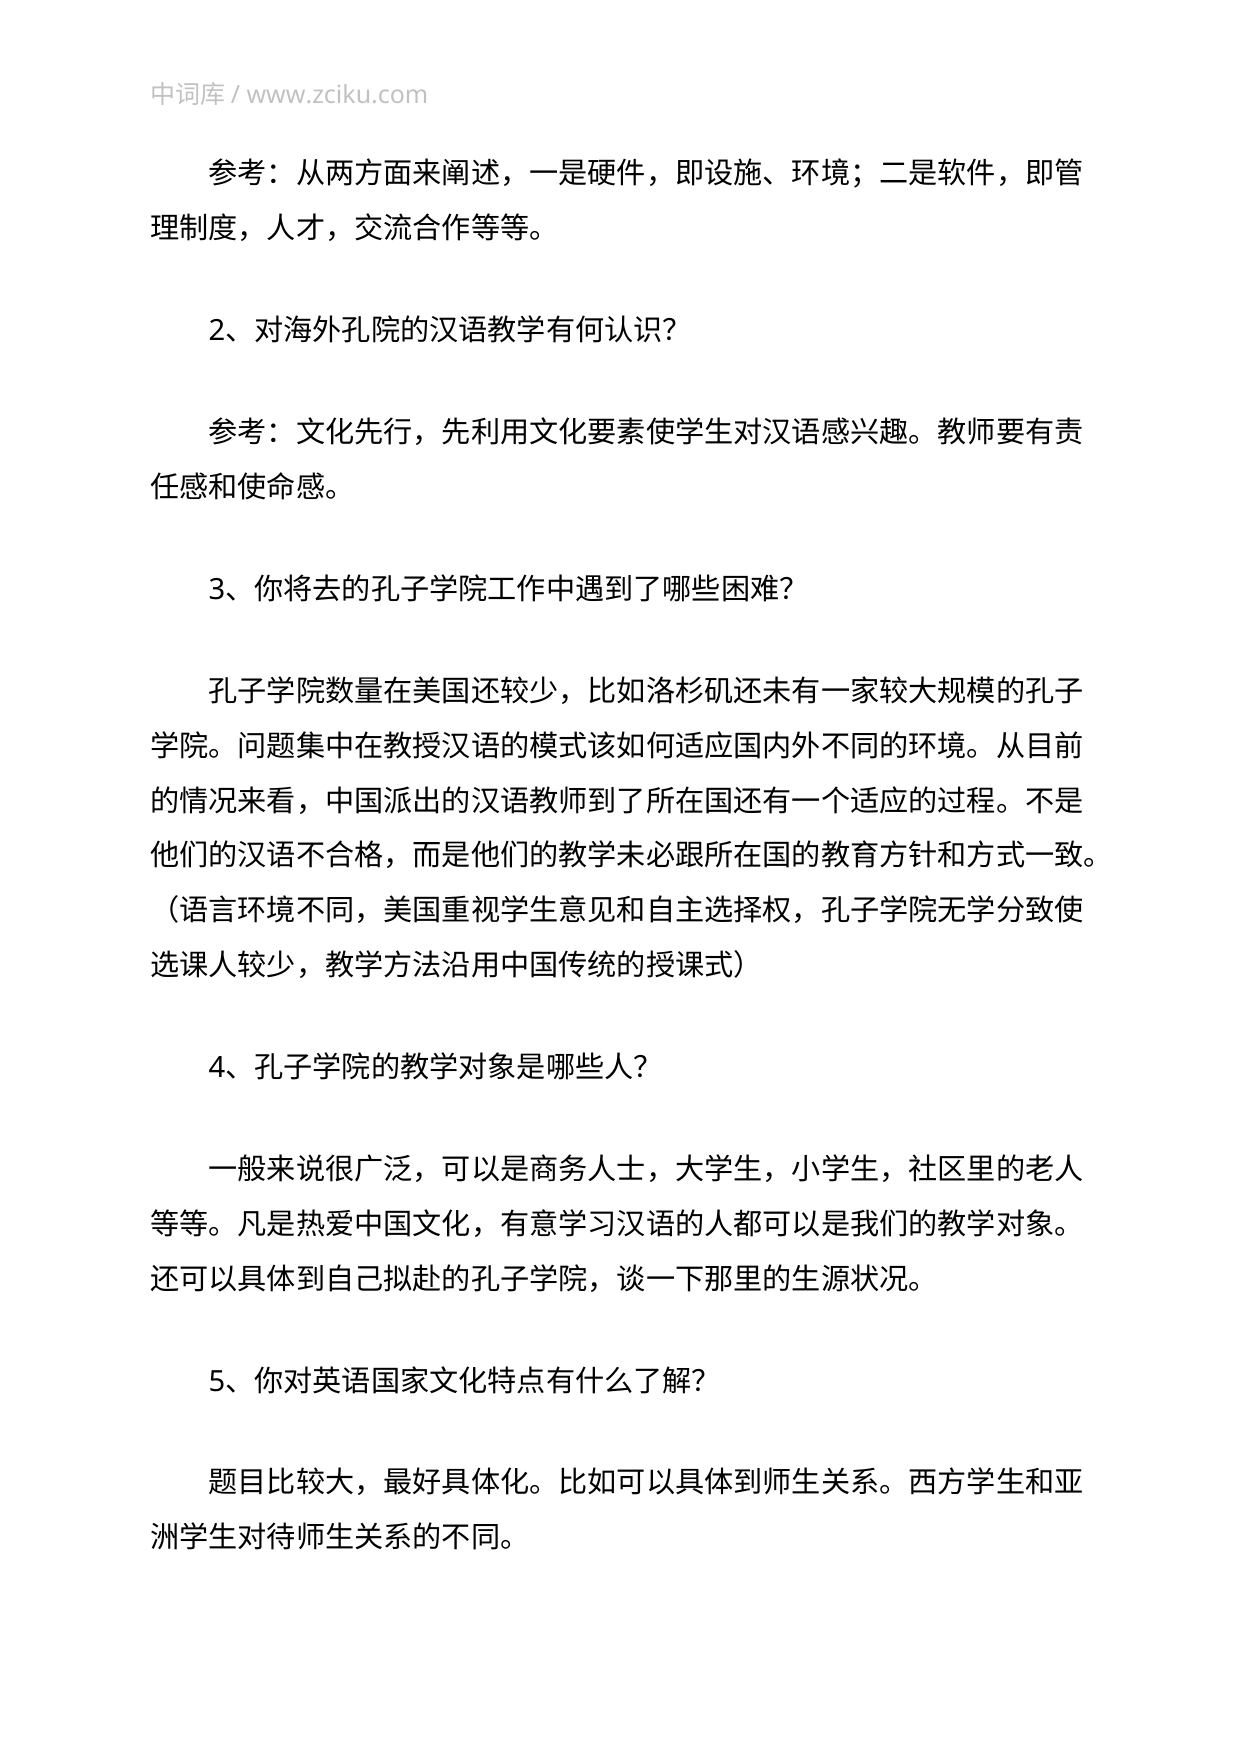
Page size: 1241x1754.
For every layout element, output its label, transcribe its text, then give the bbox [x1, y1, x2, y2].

text 参考：从两方面来阐述，一是硬件，即设施、环境；二是软件，即管理制度，人才，交流合作等等。 [150, 150, 1090, 247]
text 参考：文化先行，先利用文化要素使学生对汉语感兴趣。教师要有责任感和使命感。 [150, 409, 1090, 506]
text 孔子学院数量在美国还较少，比如洛杉矶还未有一家较大规模的孔子学院。问题集中在教授汉语的模式该如何适应国内外不同的环境。从目前的情况来看，中国派出的汉语教师到了所在国还有一个适应的过程。不是他们的汉语不合格，而是他们的教学未必跟所在国的教育方针和方式一致。（语言环境不同，美国重视学生意见和自主选择权，孔子学院无学分致使选课人较少，教学方法沿用中国传统的授课式） [150, 667, 1090, 984]
text 题目比较大，最好具体化。比如可以具体到师生关系。西方学生和亚洲学生对待师生关系的不同。 [150, 1459, 1090, 1556]
text 3、你将去的孔子学院工作中遇到了哪些困难？ [150, 565, 1090, 608]
text 5、你对英语国家文化特点有什么了解？ [150, 1357, 1090, 1399]
text 2、对海外孔院的汉语教学有何认识？ [150, 307, 1090, 349]
text 一般来说很广泛，可以是商务人士，大学生，小学生，社区里的老人等等。凡是热爱中国文化，有意学习汉语的人都可以是我们的教学对象。还可以具体到自己拟赴的孔子学院，谈一下那里的生源状况。 [150, 1146, 1090, 1298]
text 4、孔子学院的教学对象是哪些人？ [150, 1043, 1090, 1086]
